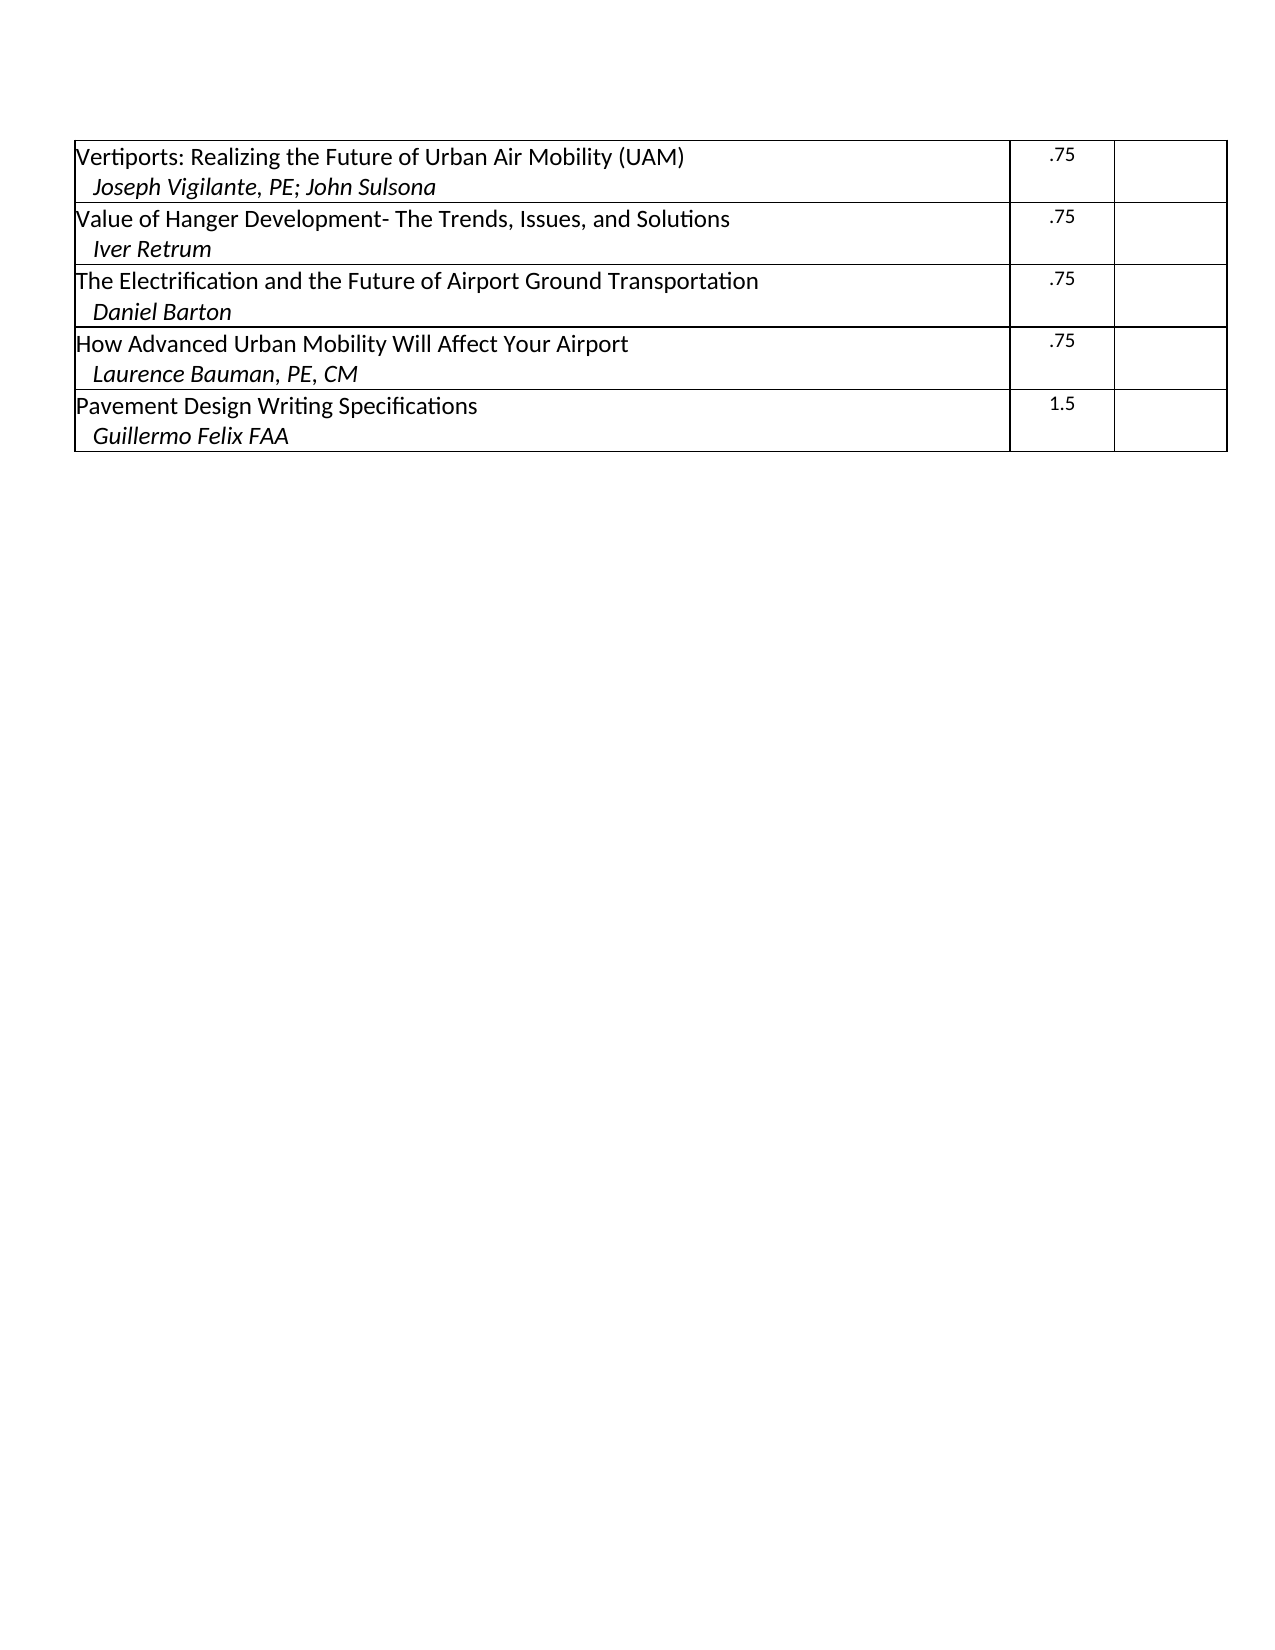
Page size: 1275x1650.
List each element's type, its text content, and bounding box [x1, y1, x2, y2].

table_cell .75 [1011, 328, 1114, 389]
table_cell .75 [1011, 265, 1114, 326]
table_cell Pavement Design Writing Specifications Guillermo Felix FAA [76, 390, 1009, 451]
table_cell 1.5 [1011, 390, 1114, 451]
table_cell [1115, 390, 1226, 451]
table_cell [1115, 203, 1226, 264]
table_cell How Advanced Urban Mobility Will Affect Your Airport Laurence Bauman, PE, CM [76, 328, 1009, 389]
table_cell Value of Hanger Development- The Trends, Issues, and Solutions Iver Retrum [76, 203, 1009, 264]
table_cell [1115, 141, 1226, 202]
table_cell .75 [1011, 141, 1114, 202]
table_cell [1115, 265, 1226, 326]
table_cell [1115, 328, 1226, 389]
table_cell The Electrification and the Future of Airport Ground Transportation Daniel Barton [76, 265, 1009, 326]
table_cell Vertiports: Realizing the Future of Urban Air Mobility (UAM) Joseph Vigilante, PE; John Sulsona [76, 141, 1009, 202]
table_cell .75 [1011, 203, 1114, 264]
